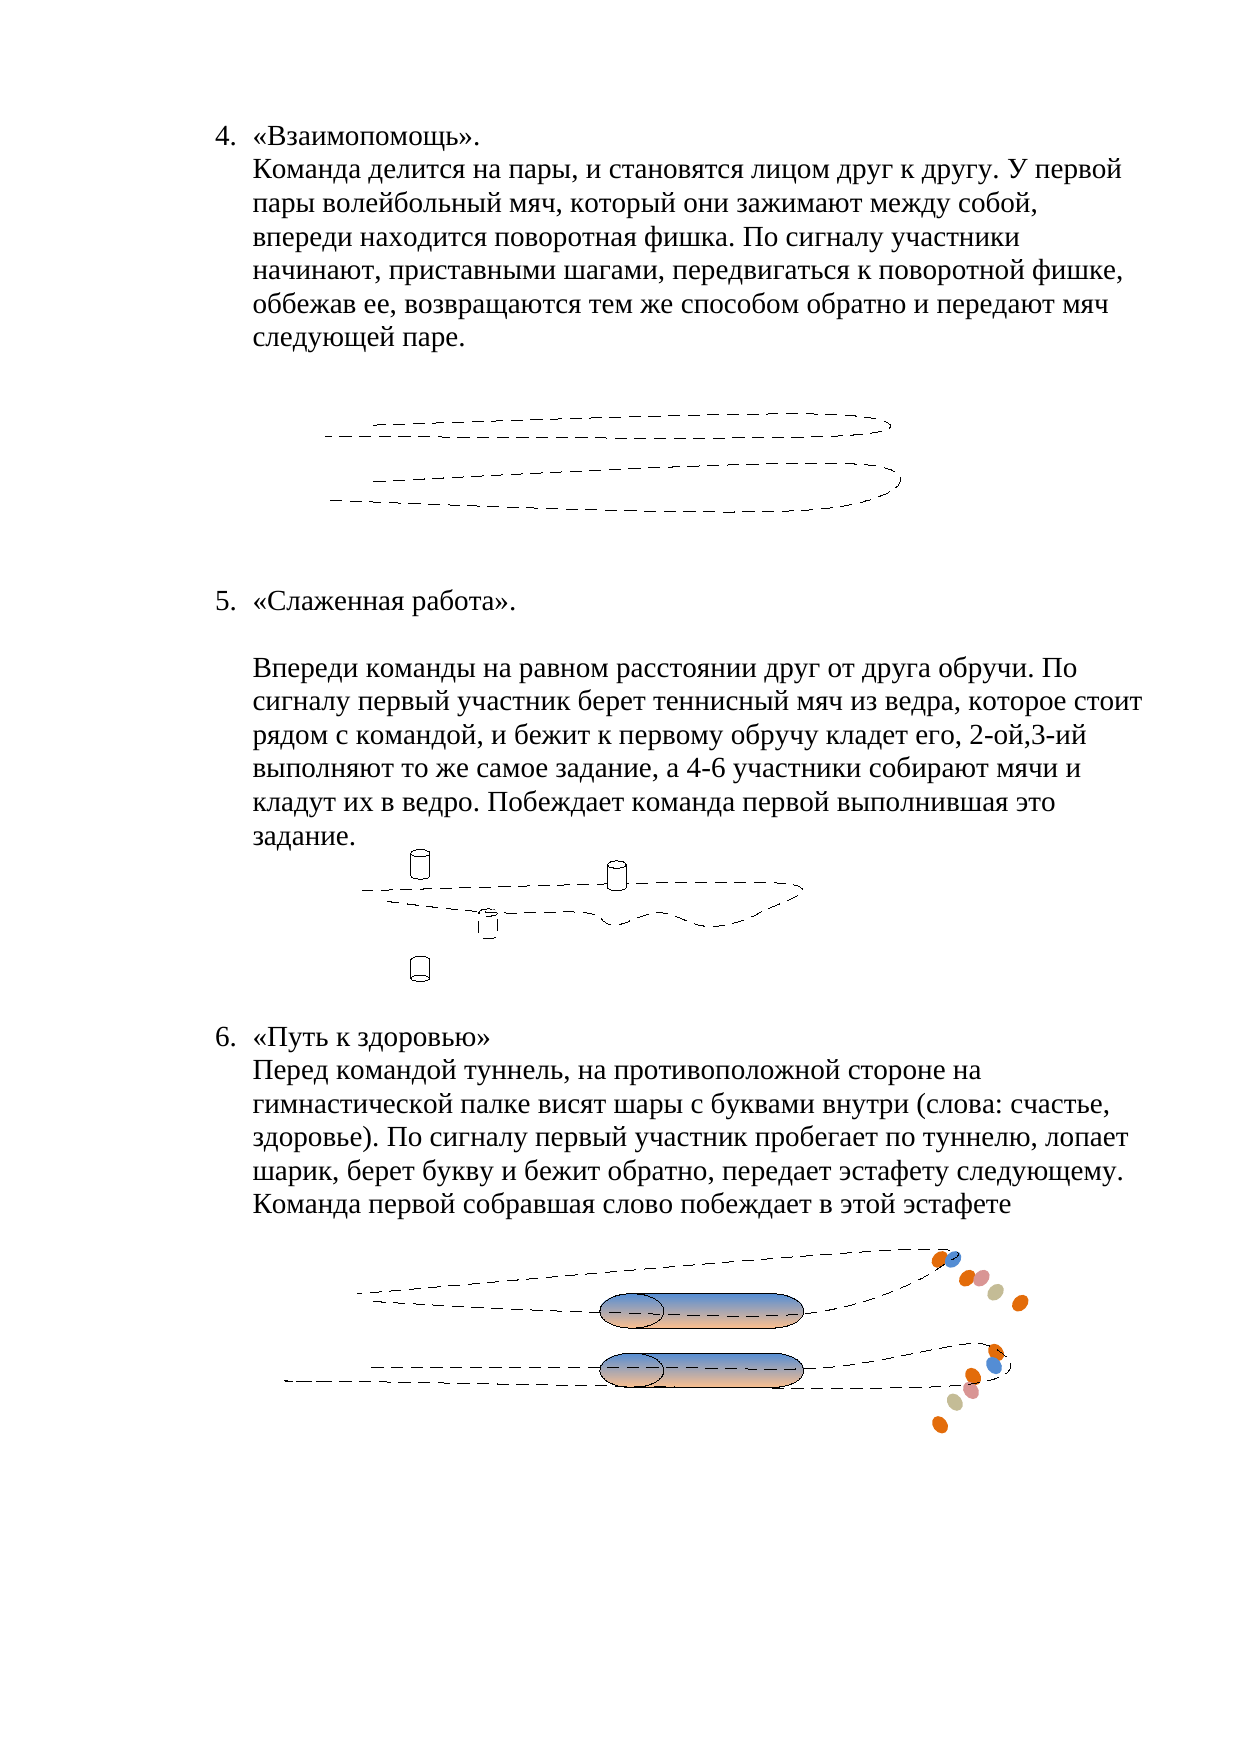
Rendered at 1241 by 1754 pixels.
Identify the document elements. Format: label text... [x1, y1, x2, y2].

list «Слаженная работа». [215, 583, 1152, 616]
list Перед командой туннель, на противоположной стороне на гимнастической палке висят шары с буквами внутри (слова: счастье, здоровье). По сигналу первый участник пробегает по туннелю, лопает шарик, берет букву и бежит обратно, передает эстафету следующему. Команда первой собравшая слово побеждает в этой эстафете [252, 1052, 1152, 1220]
list «Путь к здоровью» [215, 1019, 1152, 1052]
text выполняют то же самое задание, а 4-6 участники собирают мячи и кладут их в ведро. Побеждает команда первой выполнившая это задание. [252, 751, 1152, 851]
text Впереди команды на равном расстоянии друг от друга обручи. По сигналу первый участник берет теннисный мяч из ведра, которое стоит рядом с командой, и бежит к первому обручу кладет его, 2-ой,3-ий [252, 650, 1152, 751]
list «Взаимопомощь». [215, 118, 1152, 152]
list Команда делится на пары, и становятся лицом друг к другу. У первой пары волейбольный мяч, который они зажимают между собой, впереди находится поворотная фишка. По сигналу участники начинают, приставными шагами, передвигаться к поворотной фишке, оббежав ее, возвращаются тем же способом обратно и передают мяч следующей паре. [252, 152, 1152, 353]
